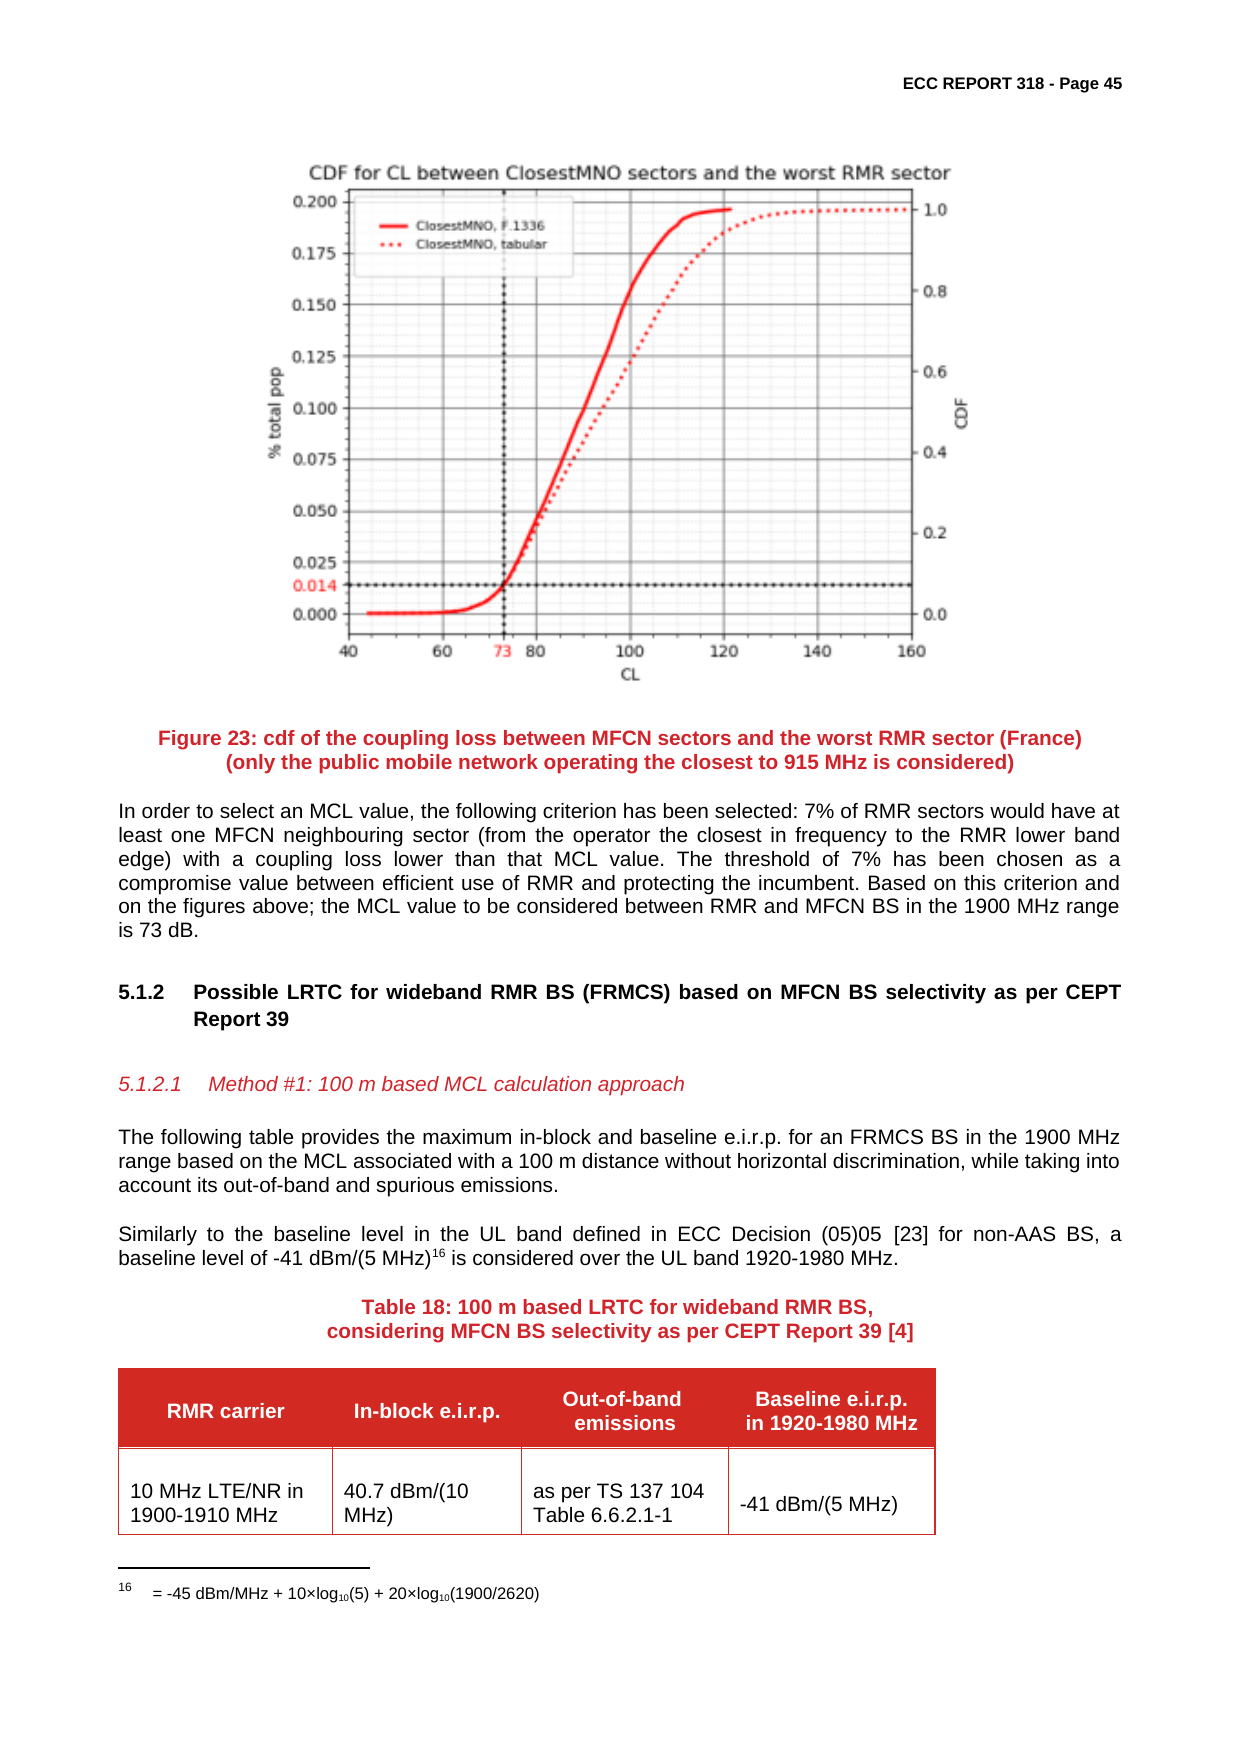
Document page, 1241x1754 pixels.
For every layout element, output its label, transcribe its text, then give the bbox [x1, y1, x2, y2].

table_header Baseline e.i.r.p. in 1920-1980 MHz [729, 1369, 934, 1447]
table_cell 10 MHz LTE/NR in 1900-1910 MHz [119, 1449, 332, 1533]
text In order to select an MCL value, the following criterion has been selected: 7% of RMR sectors would have at least one MFCN neighbouring sector (from the operator the closest in frequency to the RMR lower band edge) with a coupling loss lower than that MCL value. The threshold of 7% has been chosen as a compromise value between efficient use of RMR and protecting the incumbent. Based on this criterion and on the figures above; the MCL value to be considered between RMR and MFCN BS in the 1900 MHz range is 73 dB. [118, 798, 1122, 942]
text The following table provides the maximum in-block and baseline e.i.r.p. for an FRMCS BS in the 1900 MHz range based on the MCL associated with a 100 m distance without horizontal discrimination, while taking into account its out-of-band and spurious emissions. [118, 1125, 1122, 1197]
table_header RMR carrier [119, 1369, 332, 1447]
picture [252, 150, 988, 701]
text Table 18: 100 m based LRTC for wideband RMR BS, considering MFCN BS selectivity as per CEPT Report 39 [4] [118, 1294, 1122, 1342]
table_cell as per TS 137 104 Table 6.6.2.1-1 [522, 1449, 728, 1533]
text Similarly to the baseline level in the UL band defined in ECC Decision (05)05 [23] for non-AAS BS, a baseline level of -41 dBm/(5 MHz) is considered over the UL band 1920-1980 MHz. [118, 1222, 1122, 1269]
table_cell 40.7 dBm/(10 MHz) [333, 1449, 521, 1533]
table_header In-block e.i.r.p. [333, 1369, 521, 1447]
text Figure 23: cdf of the coupling loss between MFCN sectors and the worst RMR sector (France) (only the public mobile network operating the closest to 915 MHz is considered) [118, 726, 1122, 773]
subtitle Possible LRTC for wideband RMR BS (FRMCS) based on MFCN BS selectivity as per CEPT Report 39 [118, 980, 1122, 1031]
table_cell -41 dBm/(5 MHz) [729, 1449, 934, 1533]
table_header Out-of-band emissions [522, 1369, 728, 1447]
subtitle Method #1: 100 m based MCL calculation approach [118, 1072, 1122, 1096]
